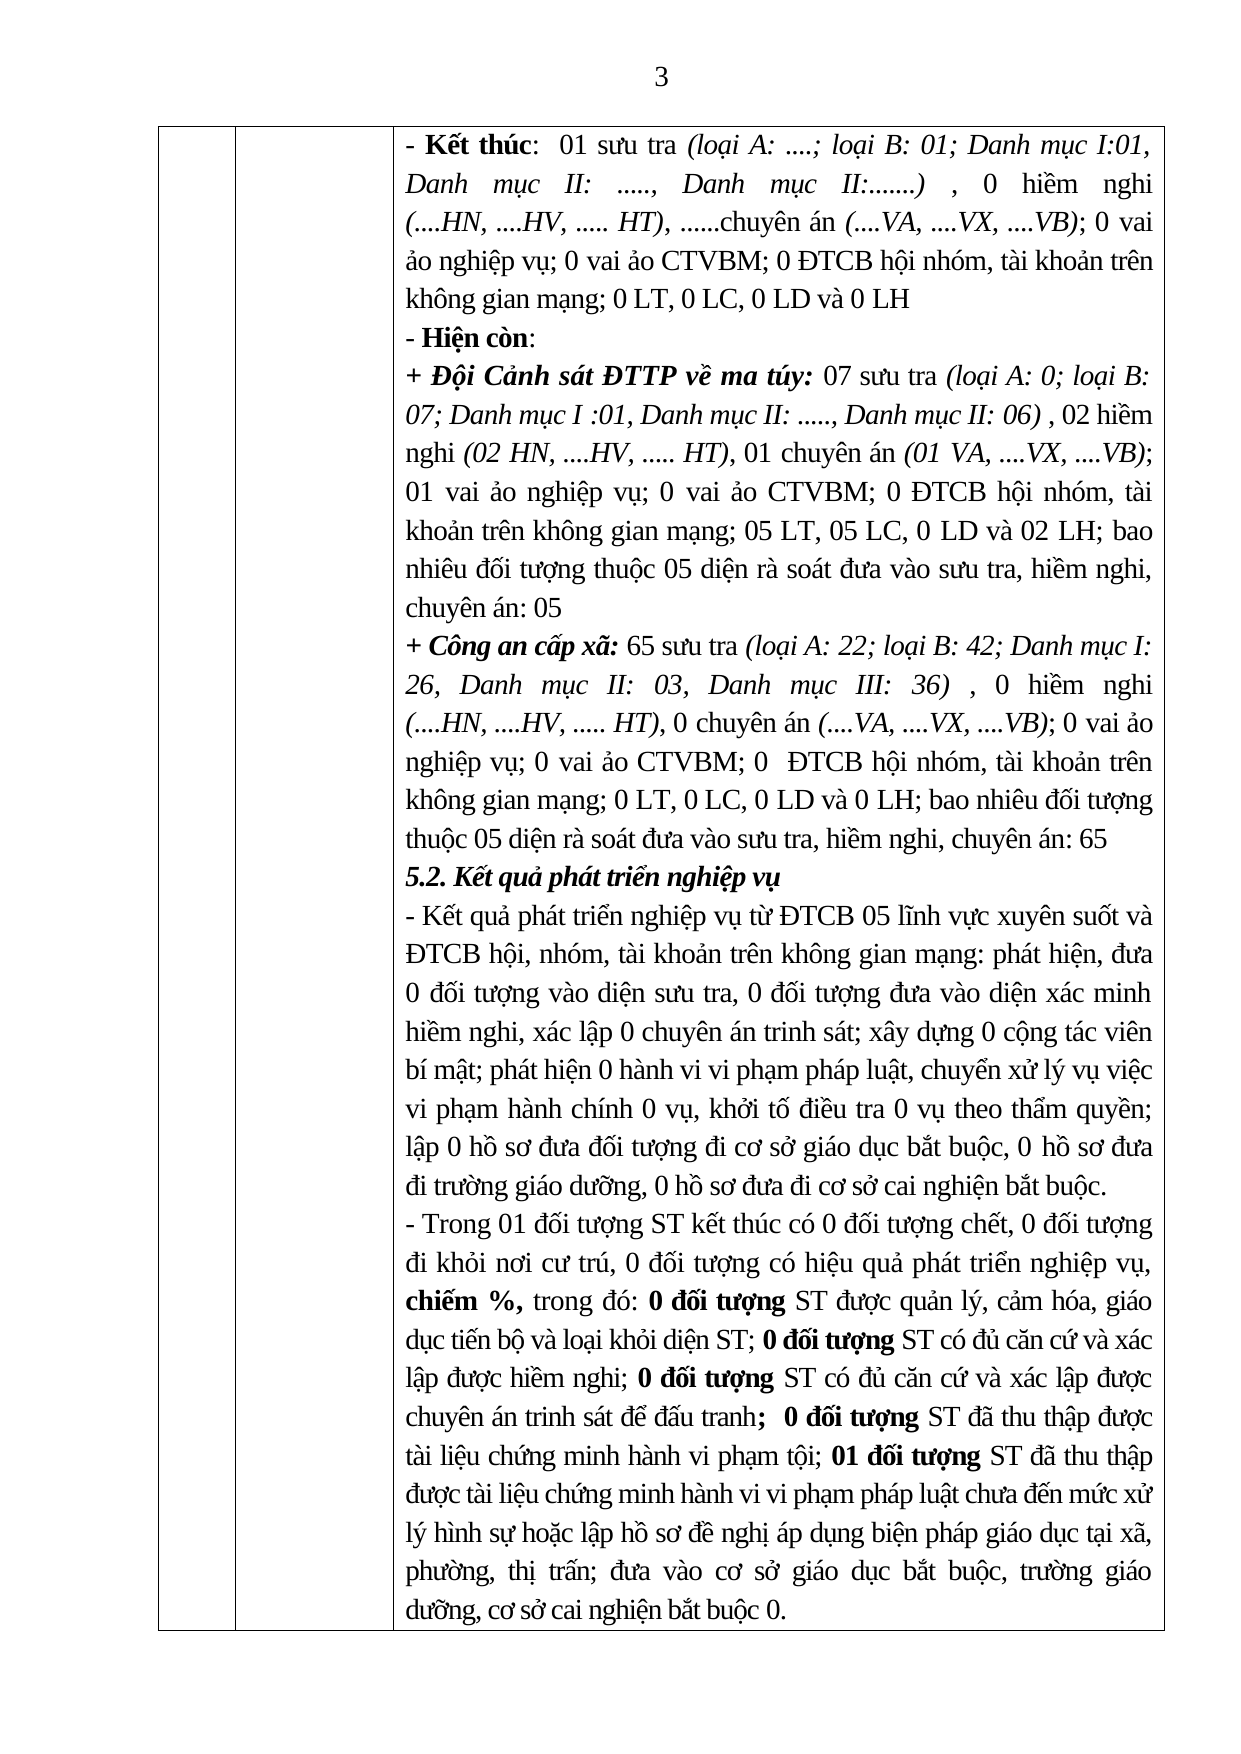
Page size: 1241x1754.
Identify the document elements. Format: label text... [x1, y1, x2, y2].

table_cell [236, 127, 393, 1630]
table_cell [394, 127, 1164, 1630]
table_cell 5 [159, 127, 235, 1630]
